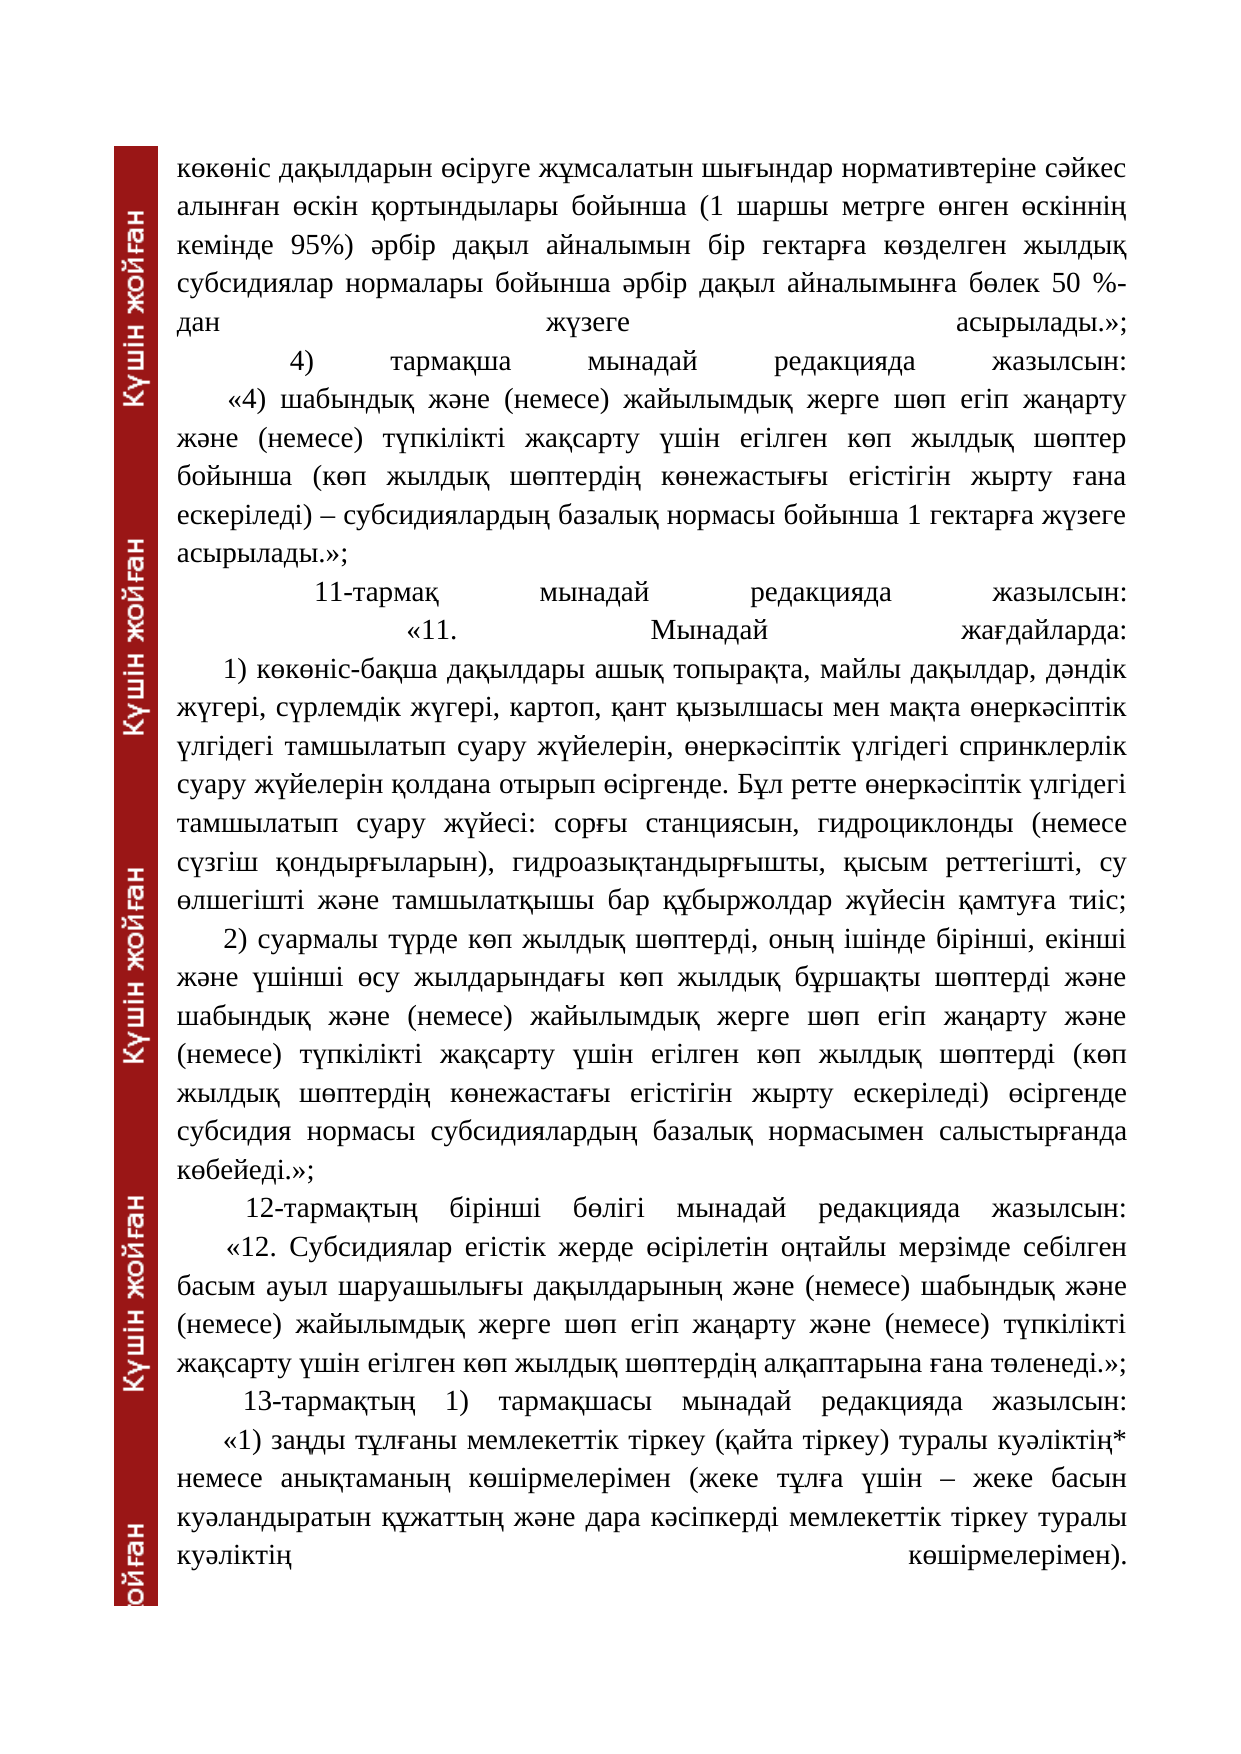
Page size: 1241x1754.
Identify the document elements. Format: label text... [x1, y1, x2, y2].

picture [114, 146, 158, 150]
picture [114, 1571, 158, 1606]
